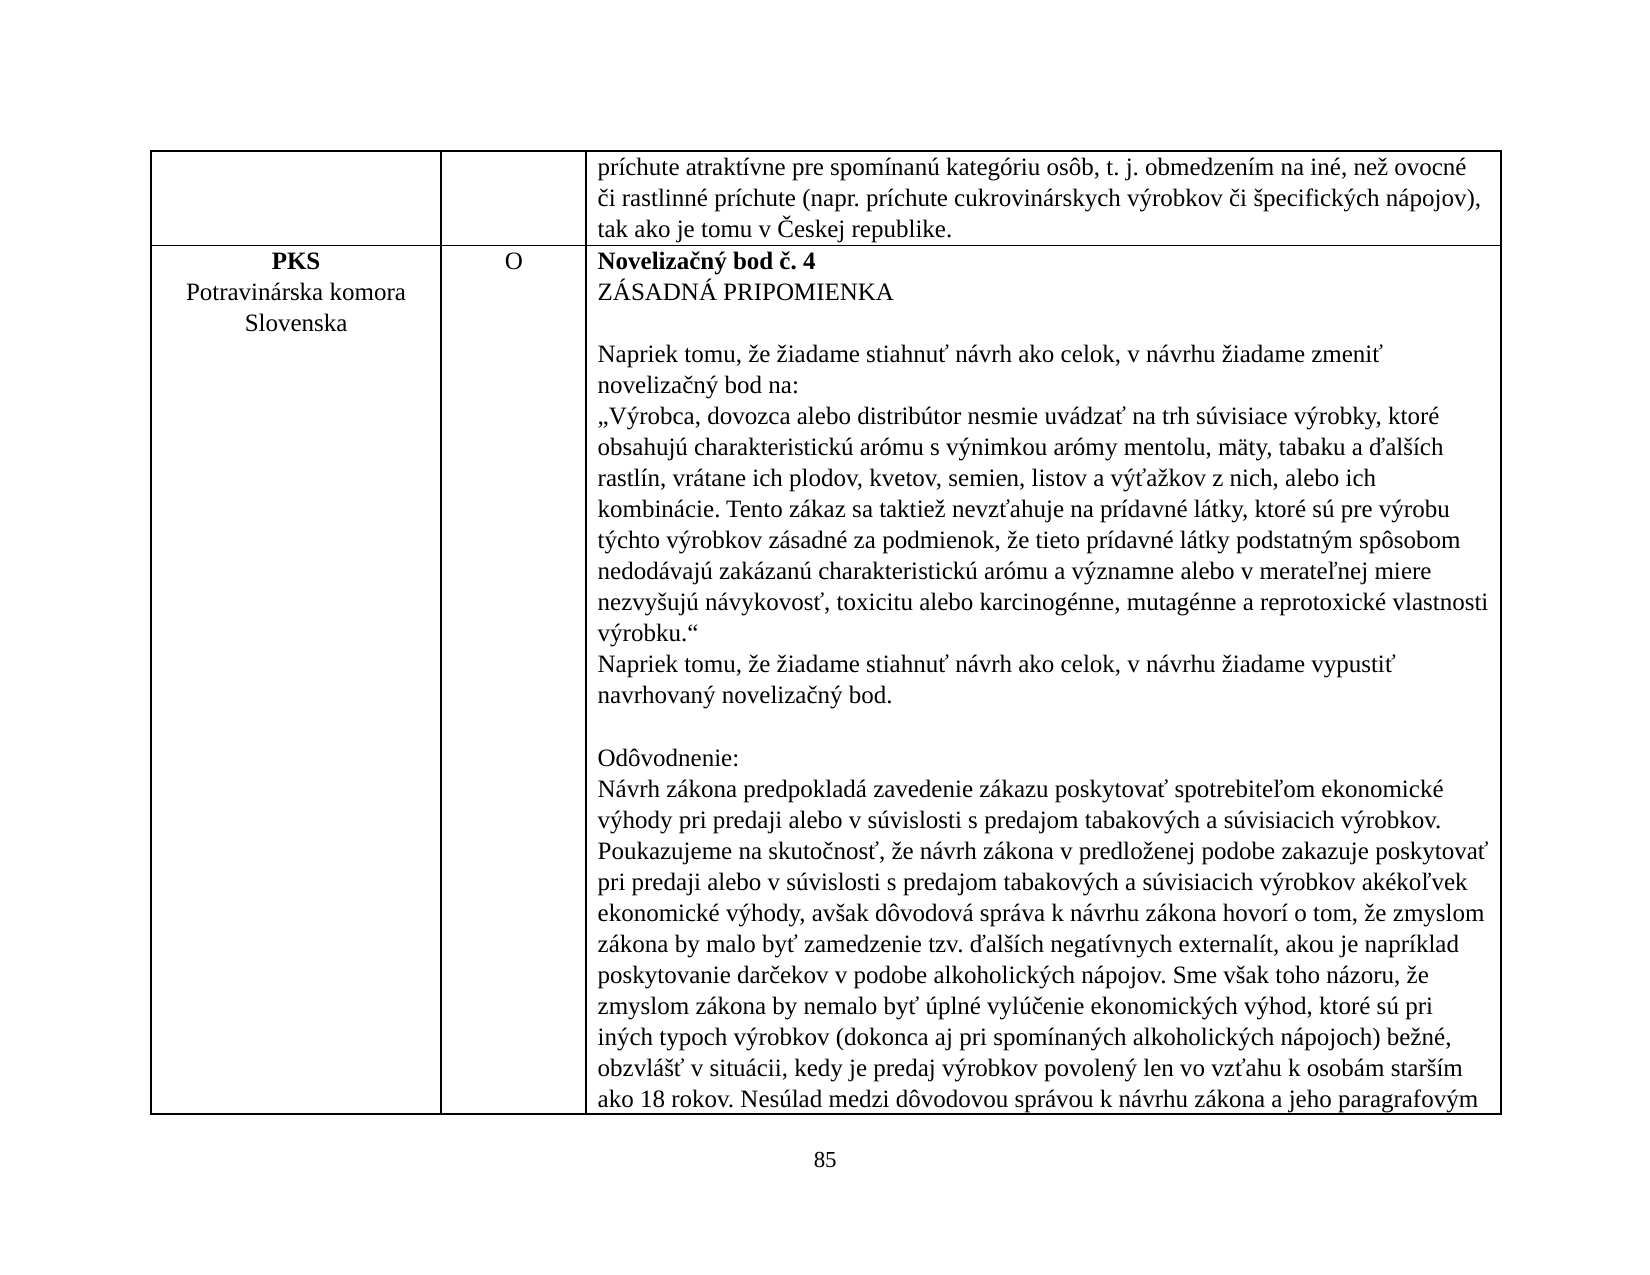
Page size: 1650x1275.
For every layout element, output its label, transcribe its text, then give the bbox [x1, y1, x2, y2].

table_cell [587, 152, 1500, 244]
table_cell O [442, 152, 585, 244]
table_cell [587, 246, 1500, 1113]
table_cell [152, 246, 440, 1113]
table_cell O [442, 246, 585, 1113]
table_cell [152, 152, 440, 244]
